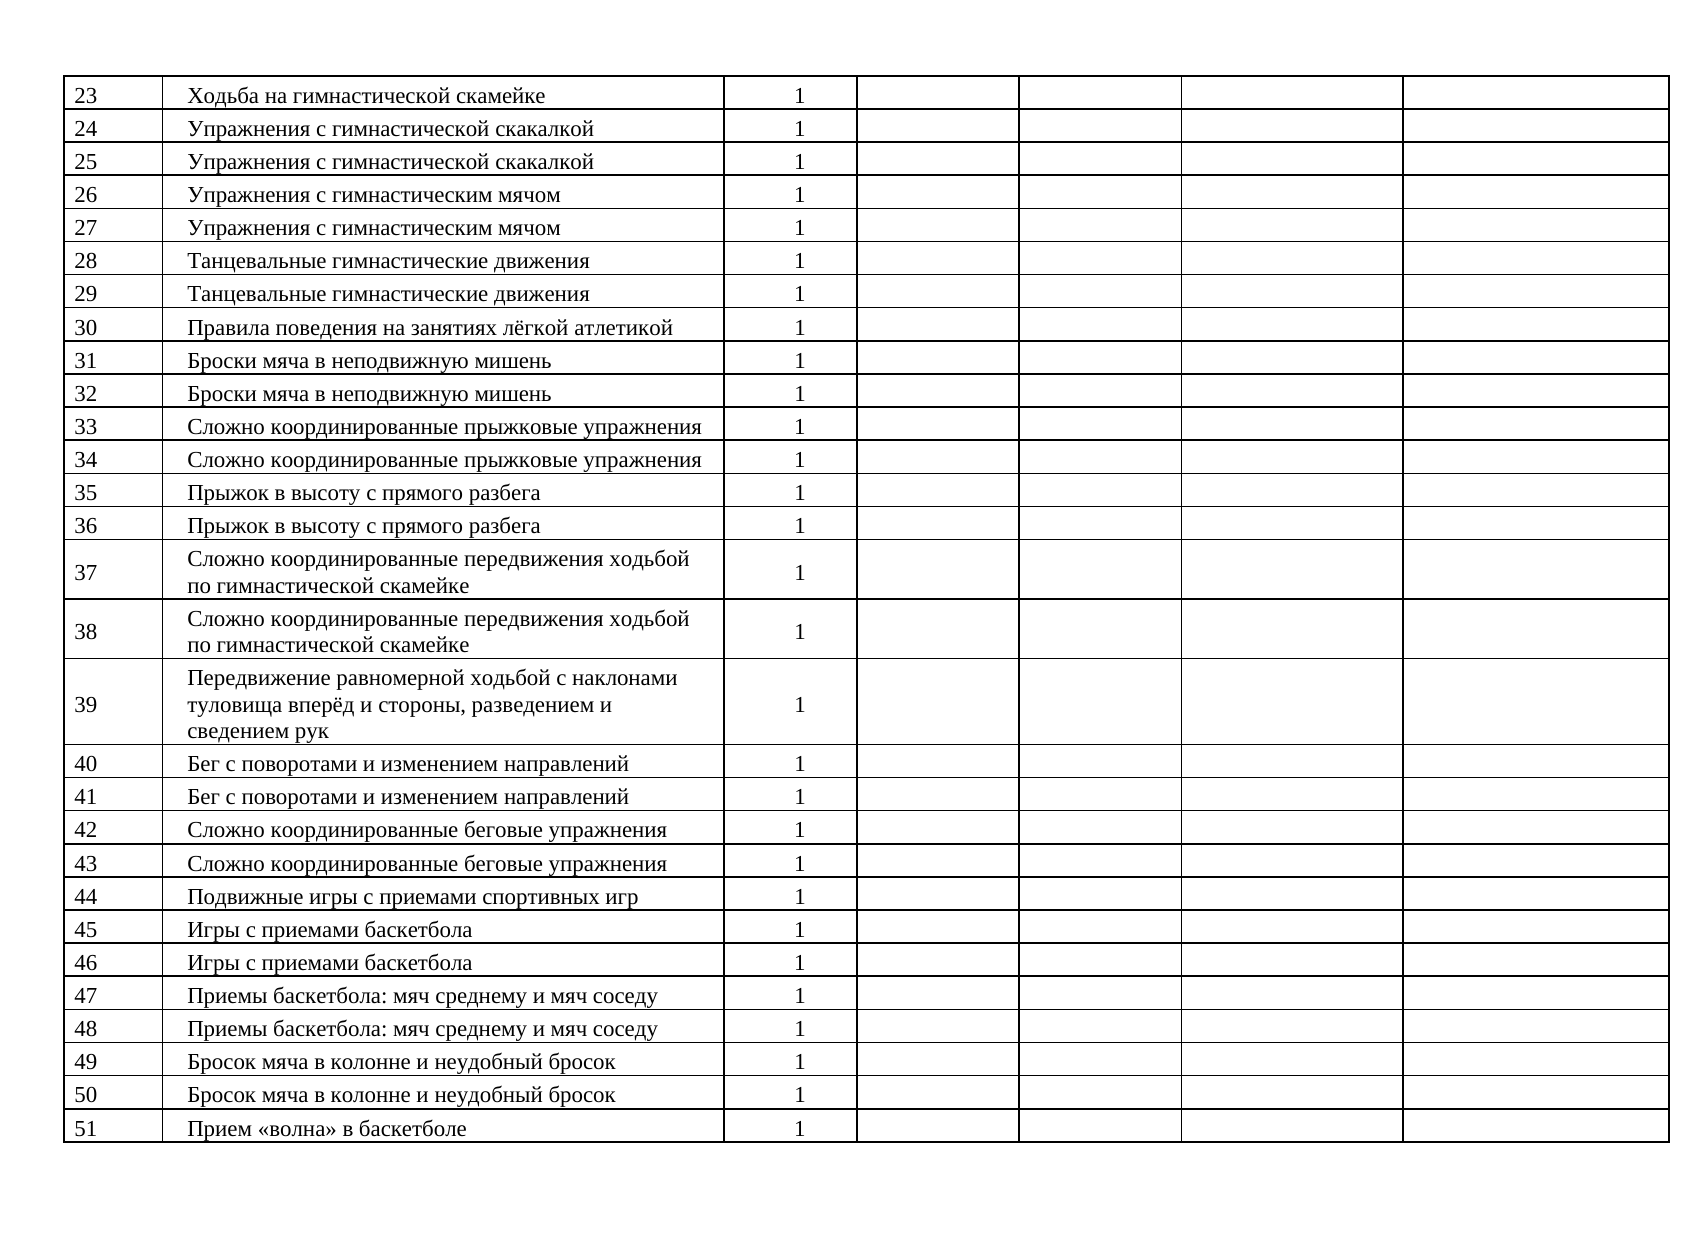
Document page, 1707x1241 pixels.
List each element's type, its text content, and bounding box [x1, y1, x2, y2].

table_cell [1020, 911, 1181, 942]
table_cell [858, 944, 1018, 975]
table_cell [1020, 110, 1181, 141]
table_cell [858, 308, 1018, 340]
table_cell [1182, 143, 1402, 174]
table_cell [858, 977, 1018, 1008]
table_cell [1404, 408, 1668, 439]
table_cell Бросок мяча в колонне и неудобный бросок [163, 1076, 723, 1108]
table_cell [1404, 275, 1668, 307]
table_cell 35 [65, 474, 162, 506]
table_cell [1404, 507, 1668, 539]
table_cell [163, 1110, 723, 1141]
table_cell [858, 811, 1018, 843]
table_cell 27 [65, 209, 162, 241]
table_cell [858, 275, 1018, 307]
table_cell [1404, 110, 1668, 141]
table_cell 1 [725, 77, 856, 108]
table_cell 1 [725, 342, 856, 373]
table_cell [1404, 209, 1668, 241]
table_cell [1404, 1010, 1668, 1042]
table_cell [1182, 176, 1402, 207]
table_cell [1404, 811, 1668, 843]
table_cell [1404, 242, 1668, 274]
table_cell [858, 375, 1018, 406]
table_cell [1182, 242, 1402, 274]
table_cell Танцевальные гимнастические движения [163, 242, 723, 274]
table_cell 49 [65, 1043, 162, 1075]
table_cell Броски мяча в неподвижную мишень [163, 375, 723, 406]
table_cell [1020, 1076, 1181, 1108]
table_cell [1404, 745, 1668, 777]
table_cell Прыжок в высоту с прямого разбега [163, 507, 723, 539]
table_cell 1 [725, 540, 856, 598]
table_cell [1182, 441, 1402, 472]
table_cell [1182, 408, 1402, 439]
table_cell [1404, 342, 1668, 373]
table_cell [858, 342, 1018, 373]
table_cell 40 [65, 745, 162, 777]
table_cell [1182, 275, 1402, 307]
table_cell [1182, 778, 1402, 810]
table_cell 1 [725, 778, 856, 810]
table_cell 26 [65, 176, 162, 207]
table_cell Броски мяча в неподвижную мишень [163, 342, 723, 373]
table_cell Бросок мяча в колонне и неудобный бросок [163, 1043, 723, 1075]
table_cell [1404, 474, 1668, 506]
table_cell [858, 209, 1018, 241]
table_cell [1020, 275, 1181, 307]
table_cell [1020, 143, 1181, 174]
table_cell 1 [725, 1010, 856, 1042]
table_cell [1020, 209, 1181, 241]
table_cell [1404, 845, 1668, 876]
table_cell [1020, 845, 1181, 876]
table_cell 1 [725, 1076, 856, 1108]
table_cell 25 [65, 143, 162, 174]
table_cell 31 [65, 342, 162, 373]
table_cell [1182, 600, 1402, 658]
table_cell [1020, 242, 1181, 274]
table_cell [1020, 176, 1181, 207]
table_cell 1 [725, 242, 856, 274]
table_cell Игры с приемами баскетбола [163, 944, 723, 975]
table_cell [1182, 474, 1402, 506]
table_cell [1404, 911, 1668, 942]
table_cell [1020, 944, 1181, 975]
table_cell 34 [65, 441, 162, 472]
table_cell 1 [725, 944, 856, 975]
table_cell [1182, 944, 1402, 975]
table_cell [1182, 1043, 1402, 1075]
table_cell 36 [65, 507, 162, 539]
table_cell [1182, 308, 1402, 340]
table_cell [1404, 600, 1668, 658]
table_cell [1182, 845, 1402, 876]
table_cell [858, 408, 1018, 439]
table_cell [1182, 1010, 1402, 1042]
table_cell Упражнения с гимнастическим мячом [163, 176, 723, 207]
table_cell 47 [65, 977, 162, 1008]
table_cell [858, 878, 1018, 909]
table_cell [1020, 778, 1181, 810]
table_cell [163, 77, 723, 108]
table_cell [1020, 507, 1181, 539]
table_cell [1182, 911, 1402, 942]
table_cell [1404, 441, 1668, 472]
table_cell 1 [725, 659, 856, 743]
table_cell [858, 1010, 1018, 1042]
table_cell 1 [725, 176, 856, 207]
table_cell 1 [725, 845, 856, 876]
table_cell [858, 540, 1018, 598]
table_cell [858, 441, 1018, 472]
table_cell 1 [725, 375, 856, 406]
table_cell [858, 778, 1018, 810]
table_cell [858, 1110, 1018, 1141]
table_cell Упражнения с гимнастической скакалкой [163, 110, 723, 141]
table_cell 1 [725, 507, 856, 539]
table_cell 1 [725, 474, 856, 506]
table_cell [858, 242, 1018, 274]
table_cell [1182, 540, 1402, 598]
table_cell 1 [725, 408, 856, 439]
table_cell 1 [725, 143, 856, 174]
table_cell [1404, 143, 1668, 174]
table_cell 30 [65, 308, 162, 340]
table_cell 1 [725, 275, 856, 307]
table_cell [1020, 600, 1181, 658]
table_cell [858, 176, 1018, 207]
table_cell [1020, 375, 1181, 406]
table_cell [1182, 1110, 1402, 1141]
table_cell 1 [725, 1110, 856, 1141]
table_cell 39 [65, 659, 162, 743]
table_cell [1020, 474, 1181, 506]
table_cell [1182, 1076, 1402, 1108]
table_cell 1 [725, 308, 856, 340]
table_cell Приемы баскетбола: мяч среднему и мяч соседу [163, 977, 723, 1008]
table_cell [1404, 375, 1668, 406]
table_cell [1182, 745, 1402, 777]
table_cell [1020, 659, 1181, 743]
table_cell [858, 845, 1018, 876]
table_cell [1182, 811, 1402, 843]
table_cell 1 [725, 911, 856, 942]
table_cell 37 [65, 540, 162, 598]
table_cell [1182, 342, 1402, 373]
table_cell 41 [65, 778, 162, 810]
table_cell [1020, 540, 1181, 598]
table_cell 1 [725, 441, 856, 472]
table_cell Бег с поворотами и изменением направлений [163, 778, 723, 810]
table_cell [1404, 659, 1668, 743]
table_cell 46 [65, 944, 162, 975]
table_cell 45 [65, 911, 162, 942]
table_cell [1404, 778, 1668, 810]
table_cell 1 [725, 1043, 856, 1075]
table_cell [858, 110, 1018, 141]
table_cell [858, 507, 1018, 539]
table_cell Бег с поворотами и изменением направлений [163, 745, 723, 777]
table_cell [1404, 977, 1668, 1008]
table_cell Упражнения с гимнастической скакалкой [163, 143, 723, 174]
table_cell [1404, 1043, 1668, 1075]
table_cell [1020, 342, 1181, 373]
table_cell Приемы баскетбола: мяч среднему и мяч соседу [163, 1010, 723, 1042]
table_cell [858, 659, 1018, 743]
table_cell [1020, 745, 1181, 777]
table_cell Сложно координированные беговые упражнения [163, 845, 723, 876]
table_cell 1 [725, 811, 856, 843]
table_cell [858, 911, 1018, 942]
table_cell [1404, 308, 1668, 340]
table_cell 1 [725, 209, 856, 241]
table_cell 29 [65, 275, 162, 307]
table_cell [1404, 540, 1668, 598]
table_cell [1182, 77, 1402, 108]
table_cell [1020, 977, 1181, 1008]
table_cell 1 [725, 878, 856, 909]
table_cell [1404, 1110, 1668, 1141]
table_cell [1182, 209, 1402, 241]
table_cell 50 [65, 1076, 162, 1108]
table_cell 44 [65, 878, 162, 909]
table_cell [1182, 977, 1402, 1008]
table_cell [1020, 1043, 1181, 1075]
table_cell 33 [65, 408, 162, 439]
table_cell Сложно координированные беговые упражнения [163, 811, 723, 843]
table_cell 48 [65, 1010, 162, 1042]
table_cell [1020, 811, 1181, 843]
table_cell Сложно координированные прыжковые упражнения [163, 441, 723, 472]
table_cell Передвижение равномерной ходьбой с наклонами туловища вперёд и стороны, разведением и сведением рук [163, 659, 723, 743]
table_cell [858, 1043, 1018, 1075]
table_cell 28 [65, 242, 162, 274]
table_cell [1404, 176, 1668, 207]
table_cell [1020, 878, 1181, 909]
table_cell 1 [725, 977, 856, 1008]
table_cell Прыжок в высоту с прямого разбега [163, 474, 723, 506]
table_cell [858, 143, 1018, 174]
table_cell 24 [65, 110, 162, 141]
table_cell [1404, 944, 1668, 975]
table_cell Игры с приемами баскетбола [163, 911, 723, 942]
table_cell [1182, 110, 1402, 141]
table_cell 43 [65, 845, 162, 876]
table_cell 32 [65, 375, 162, 406]
table_cell Сложно координированные передвижения ходьбой по гимнастической скамейке [163, 540, 723, 598]
table_cell [858, 474, 1018, 506]
table_cell 38 [65, 600, 162, 658]
table_cell [1182, 878, 1402, 909]
table_cell [1020, 1010, 1181, 1042]
table_cell [1404, 77, 1668, 108]
table_cell [1182, 507, 1402, 539]
table_cell 23 [65, 77, 162, 108]
table_cell [858, 77, 1018, 108]
table_cell Сложно координированные передвижения ходьбой по гимнастической скамейке [163, 600, 723, 658]
table_cell 1 [725, 745, 856, 777]
table_cell 1 [725, 110, 856, 141]
table_cell [1182, 375, 1402, 406]
table_cell [858, 600, 1018, 658]
table_cell [1404, 878, 1668, 909]
table_cell [1020, 77, 1181, 108]
table_cell [1020, 308, 1181, 340]
table_cell Подвижные игры с приемами спортивных игр [163, 878, 723, 909]
table_cell [1404, 1076, 1668, 1108]
table_cell Танцевальные гимнастические движения [163, 275, 723, 307]
table_cell [1020, 1110, 1181, 1141]
table_cell Правила поведения на занятиях лёгкой атлетикой [163, 308, 723, 340]
table_cell Упражнения с гимнастическим мячом [163, 209, 723, 241]
table_cell 51 [65, 1110, 162, 1141]
table_cell [858, 1076, 1018, 1108]
table_cell 1 [725, 600, 856, 658]
table_cell [1020, 441, 1181, 472]
table_cell [1182, 659, 1402, 743]
table_cell 42 [65, 811, 162, 843]
table_cell [1020, 408, 1181, 439]
table_cell [858, 745, 1018, 777]
table_cell Сложно координированные прыжковые упражнения [163, 408, 723, 439]
